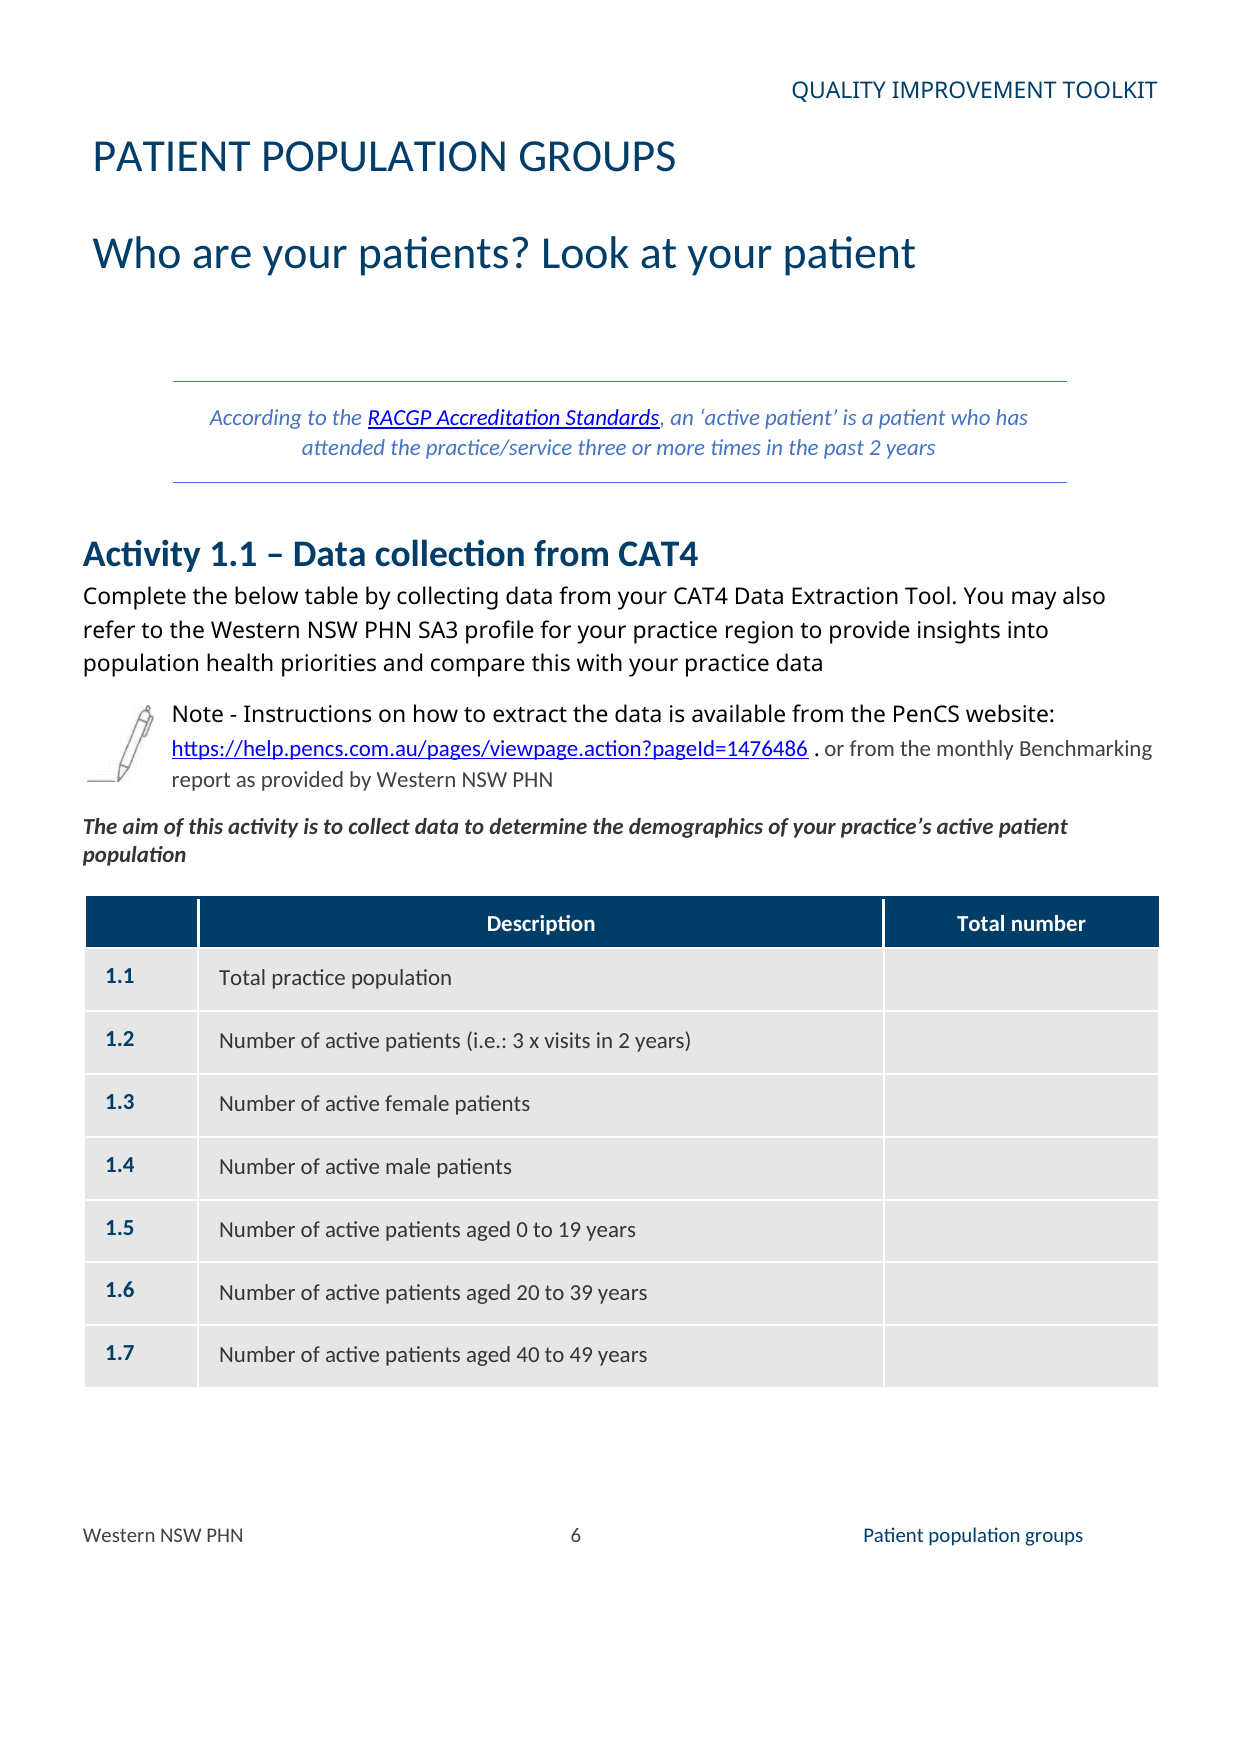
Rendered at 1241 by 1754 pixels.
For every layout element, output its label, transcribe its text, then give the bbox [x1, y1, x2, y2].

table_cell [885, 949, 1158, 1010]
table_cell [885, 1201, 1158, 1261]
subtitle Who are your patients? Look at your patient demographics [92, 224, 1167, 291]
text The aim of this activity is to collect data to determine the demographics of your practice’s active patient population [83, 812, 1157, 868]
text According to the RACGP Accreditation Standards, an ‘active patient’ is a patient who has attended the practice/service three or more times in the past 2 years [173, 382, 1067, 482]
table_cell Number of active female patients [199, 1075, 883, 1136]
table_cell 1.5 [85, 1199, 197, 1261]
table_cell Number of active patients (i.e.: 3 x visits in 2 years) [199, 1012, 883, 1073]
table_cell 1.1 [85, 949, 197, 1010]
table_cell Number of active patients aged 20 to 39 years [199, 1263, 883, 1324]
table_cell Number of active patients aged 40 to 49 years [199, 1326, 883, 1387]
text Note - Instructions on how to extract the data is available from the PenCS website: https://help.pencs.com.au/pages/viewpage.action?pageId=1476486 . or from the monthly Benchmarking report as provided by Western NSW PHN [83, 698, 1157, 793]
table_header [86, 899, 197, 947]
picture [87, 705, 154, 782]
table_cell Number of active patients aged 0 to 19 years [199, 1201, 883, 1261]
table_cell [885, 1075, 1158, 1136]
subtitle PATIENT POPULATION GROUPS [92, 127, 1167, 183]
table_cell 1.3 [85, 1073, 197, 1136]
table_cell 1.6 [85, 1261, 197, 1324]
table_header Total number [885, 899, 1159, 947]
table_cell Total practice population [199, 949, 883, 1010]
table_cell [885, 1012, 1158, 1073]
table_cell 1.4 [85, 1136, 197, 1198]
table_header Description [200, 899, 882, 947]
table_cell [885, 1138, 1158, 1198]
table_cell Number of active male patients [199, 1138, 883, 1198]
table_cell 1.7 [85, 1324, 197, 1387]
table_cell [885, 1263, 1158, 1324]
table_cell [885, 1326, 1158, 1387]
text Complete the below table by collecting data from your CAT4 Data Extraction Tool. You may also refer to the Western NSW PHN SA3 profile for your practice region to provide insights into population health priorities and compare this with your practice data [83, 580, 1157, 678]
table_cell 1.2 [85, 1010, 197, 1073]
subtitle Activity 1.1 – Data collection from CAT4 [83, 530, 1157, 576]
